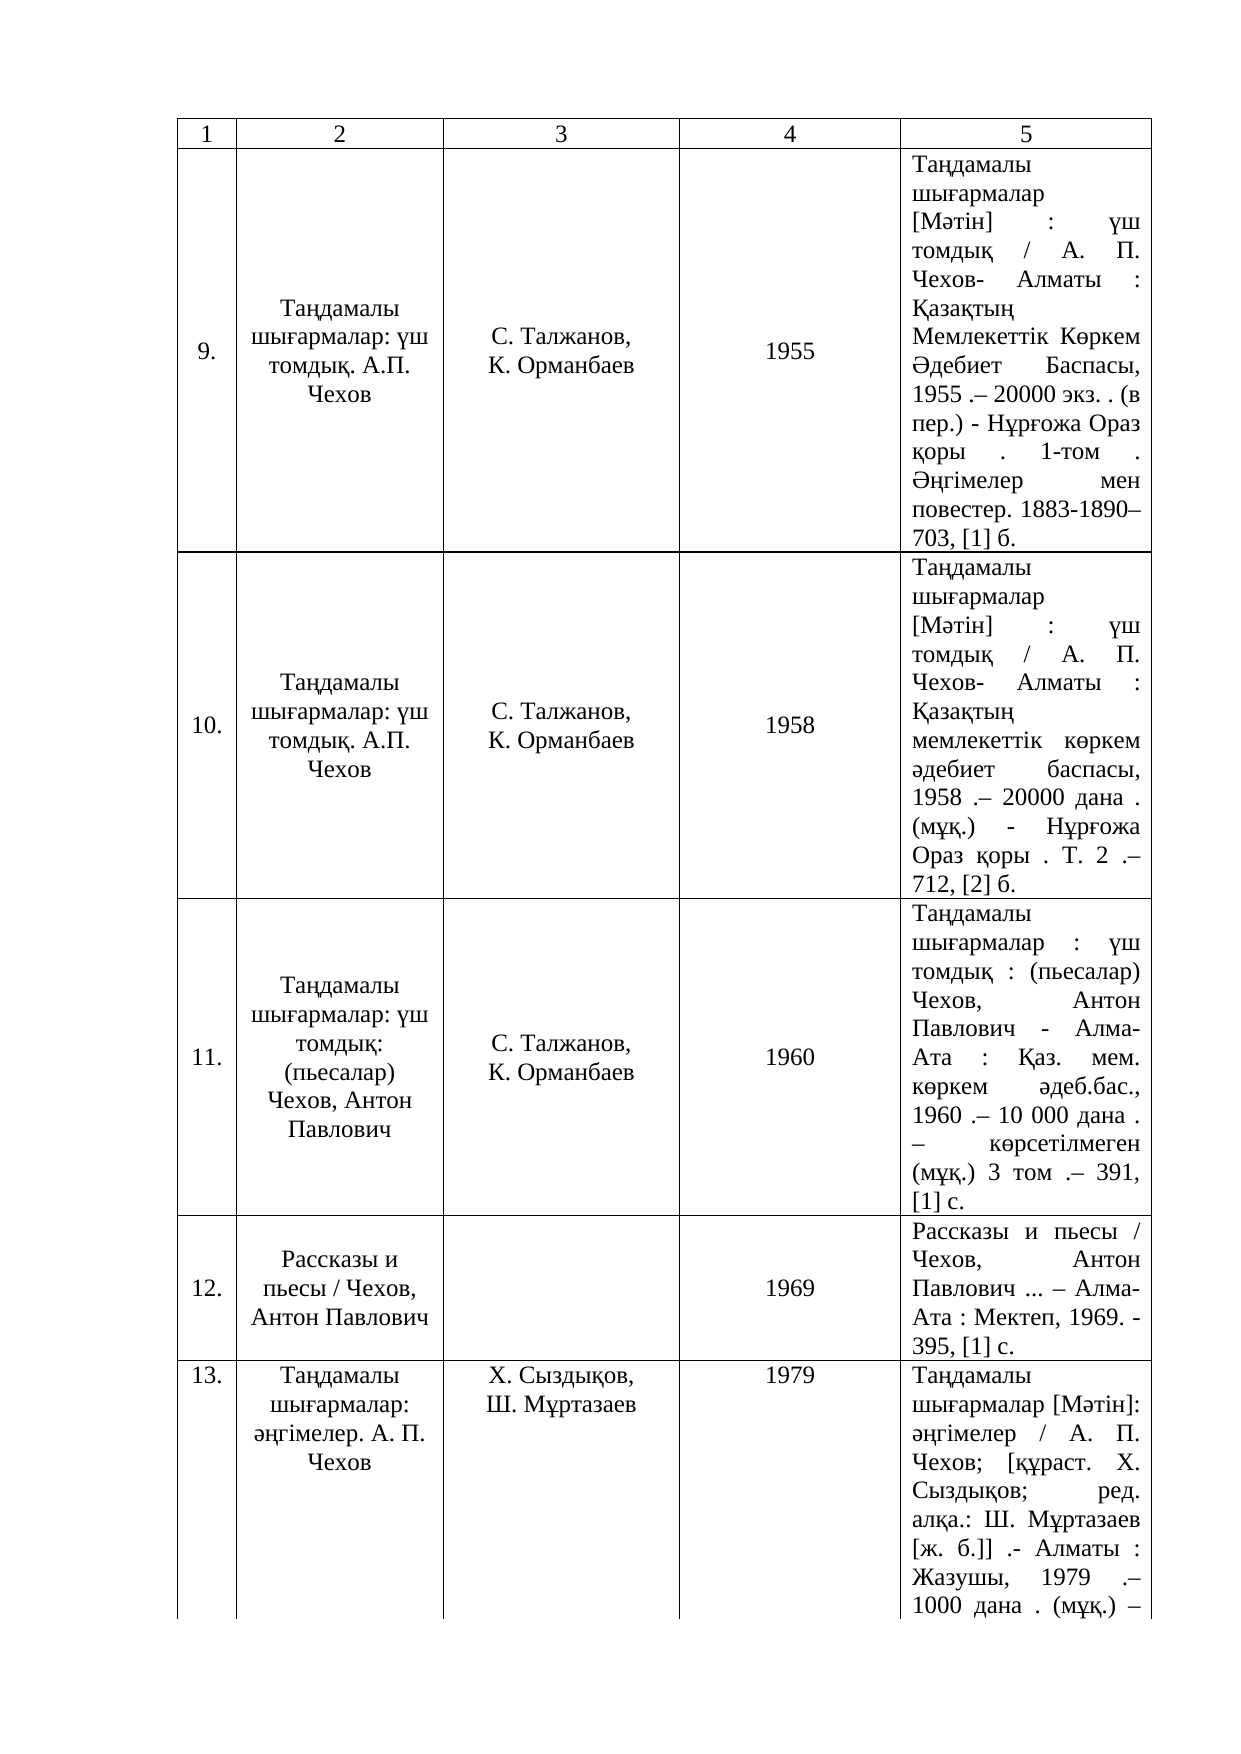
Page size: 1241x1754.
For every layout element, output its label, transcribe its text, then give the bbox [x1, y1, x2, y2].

table_header 5 [901, 119, 1151, 148]
table_cell Рассказы и пьесы / Чехов, Антон Павлович ... – Алма-Ата : Мектеп, 1969. - 395, [1] c. [901, 1216, 1151, 1359]
table_cell Таңдамалы шығармалар [Мәтін] : үш томдық / А. П. Чехов- Алматы : Қазақтың Мемлекеттік Көркем Әдебиет Баспасы, 1955 .– 20000 экз. . (в пер.) - Нұрғожа Ораз қоры . 1-том . Әңгімелер мен повестер. 1883-1890– 703, [1] б. [901, 149, 1151, 551]
table_cell 10. [178, 553, 236, 897]
table_cell 11. [178, 899, 236, 1215]
table_cell Таңдамалы шығармалар: үш томдық. А.П. Чехов [237, 149, 443, 551]
table_cell С. Талжанов, К. Орманбаев [444, 553, 679, 897]
table_cell Таңдамалы шығармалар: үш томдық: (пьесалар) Чехов, Антон Павлович [237, 899, 443, 1215]
table_header 1 [178, 119, 236, 148]
table_cell 1979 [680, 1361, 900, 1619]
table_cell Таңдамалы шығармалар : үш томдық : (пьесалар) Чехов, Антон Павлович - Алма-Ата : Қаз. мем. көркем әдеб.бас., 1960 .– 10 000 дана . – көрсетілмеген (мұқ.) 3 том .– 391, [1] с. [901, 899, 1151, 1215]
table_cell С. Талжанов, К. Орманбаев [444, 899, 679, 1215]
table_cell 1960 [680, 899, 900, 1215]
table_cell 1969 [680, 1216, 900, 1359]
table_cell 12. [178, 1216, 236, 1359]
table_cell Рассказы и пьесы / Чехов, Антон Павлович [237, 1216, 443, 1359]
table_cell 13. [178, 1361, 236, 1619]
table_header 3 [444, 119, 679, 148]
table_cell [444, 1216, 679, 1359]
table_cell 9. [178, 149, 236, 551]
table_cell 1958 [680, 553, 900, 897]
table_cell С. Талжанов, К. Орманбаев [444, 149, 679, 551]
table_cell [237, 1361, 443, 1619]
table_cell 1955 [680, 149, 900, 551]
table_cell Таңдамалы шығармалар: үш томдық. А.П. Чехов [237, 553, 443, 897]
table_cell Таңдамалы шығармалар [Мәтін] : үш томдық / А. П. Чехов- Алматы : Қазақтың мемлекеттік көркем әдебиет баспасы, 1958 .– 20000 дана . (мұқ.) - Нұрғожа Ораз қоры . Т. 2 .– 712, [2] б. [901, 553, 1151, 897]
table_header 4 [680, 119, 900, 148]
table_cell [444, 1361, 679, 1619]
table_header 2 [237, 119, 443, 148]
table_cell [901, 1361, 1151, 1619]
